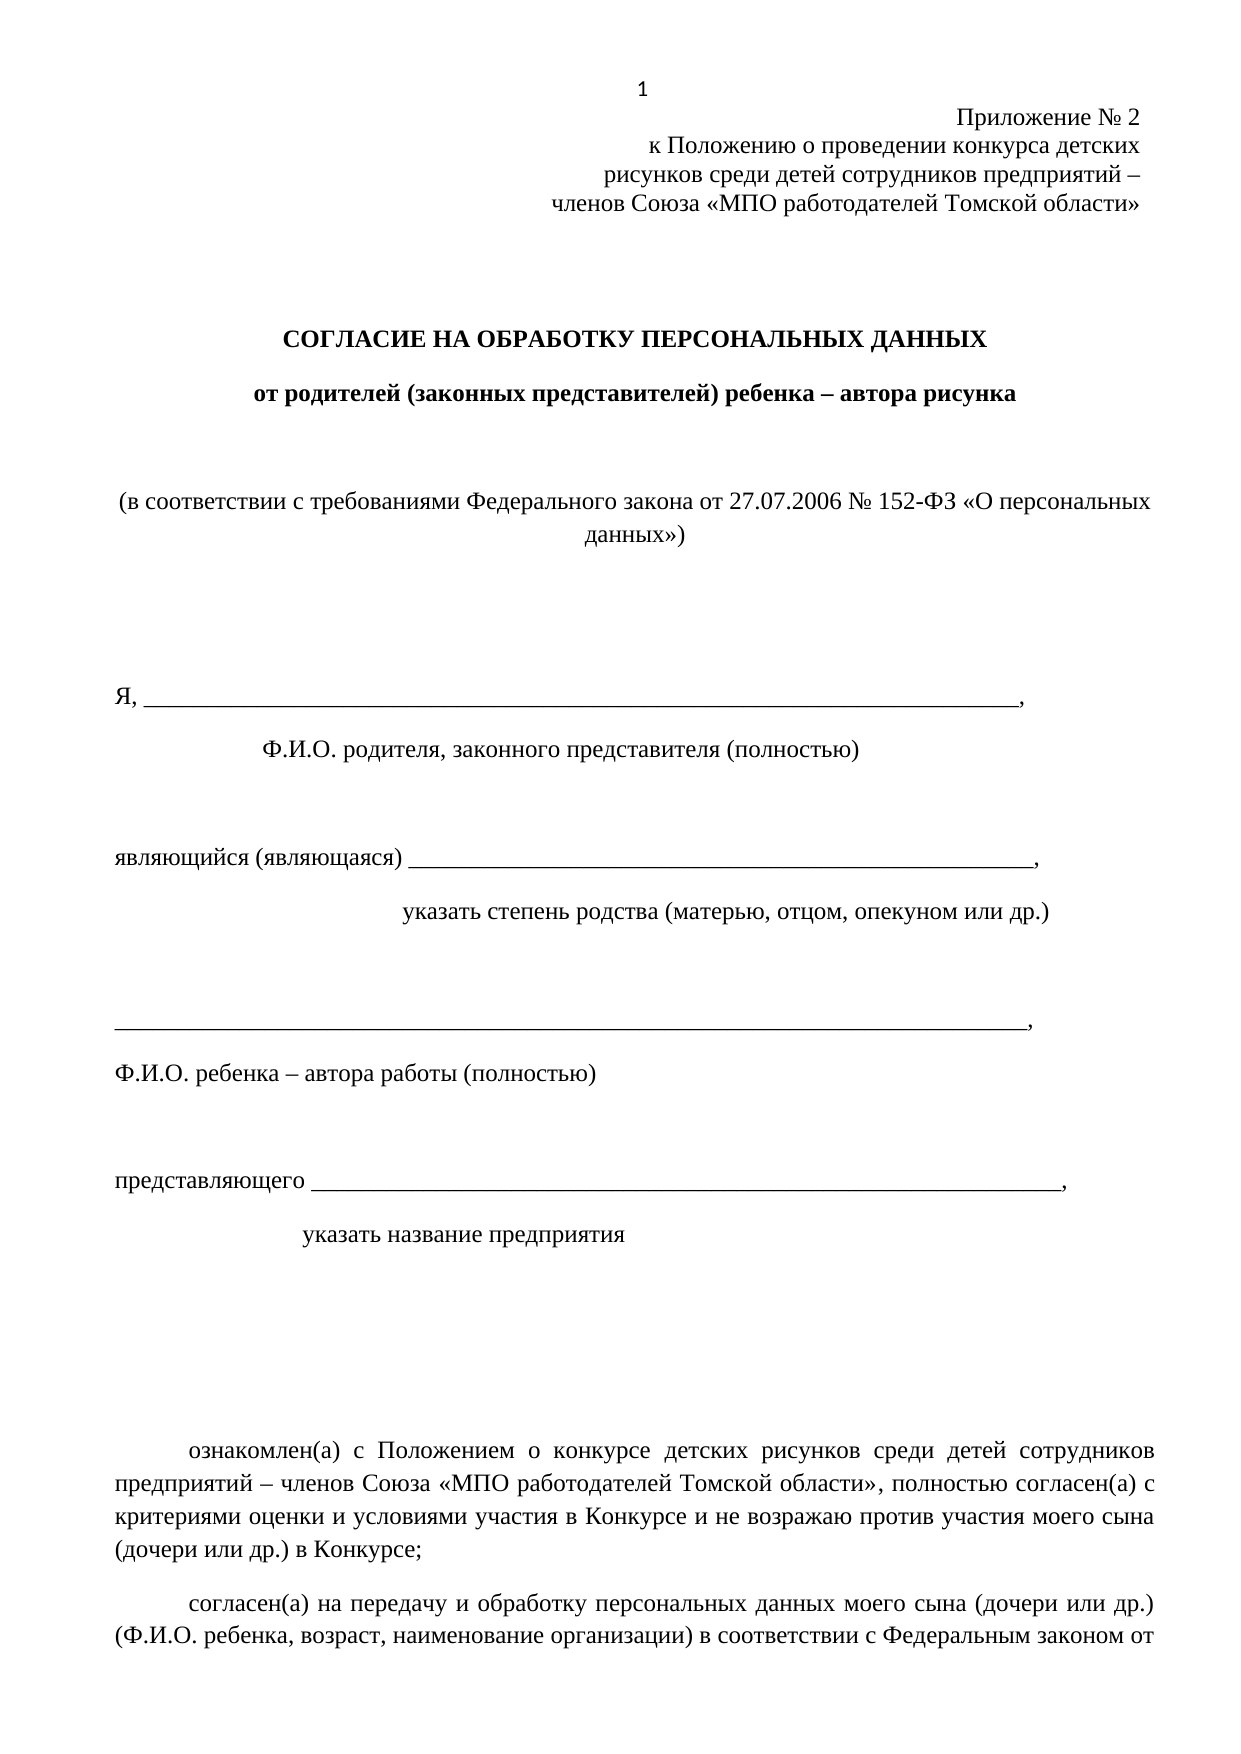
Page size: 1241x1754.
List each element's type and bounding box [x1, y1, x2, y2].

table_header [103, 102, 1167, 1649]
